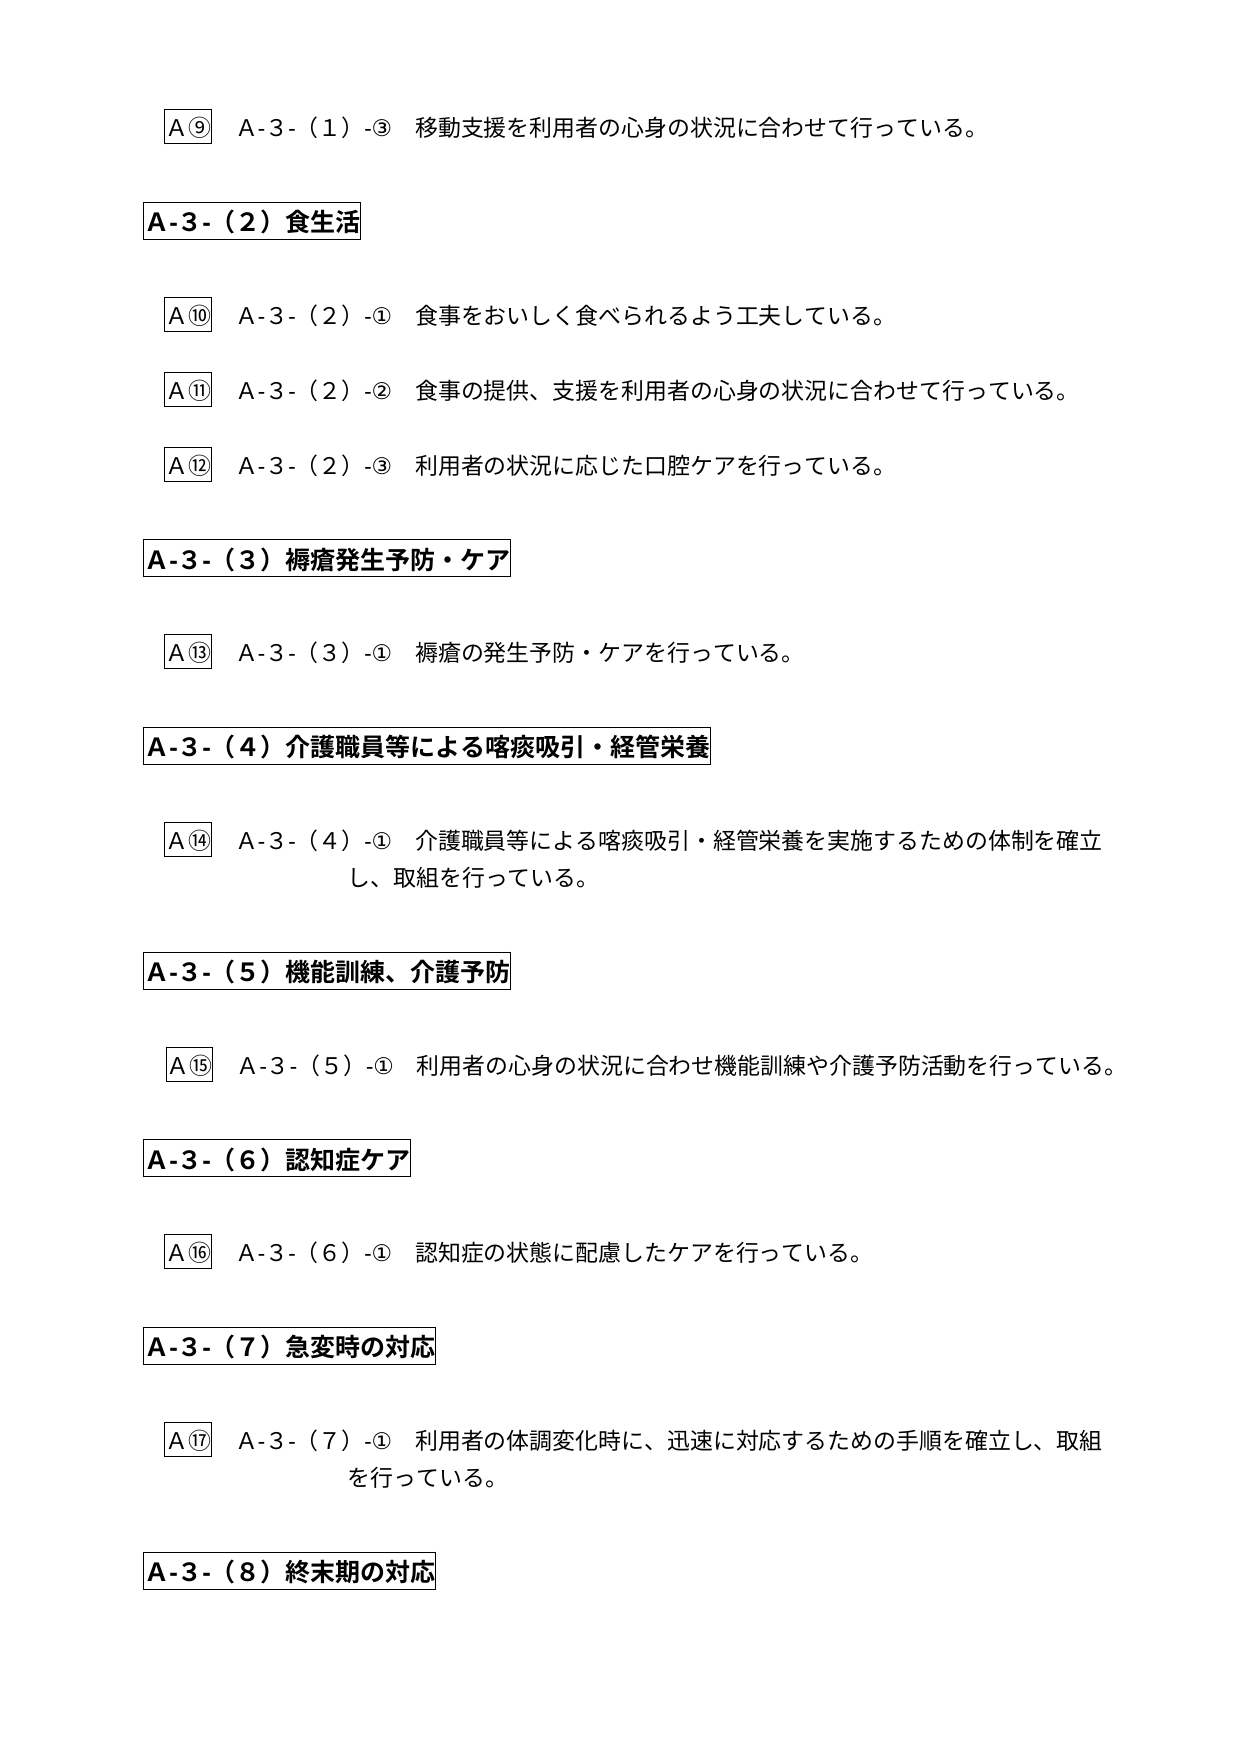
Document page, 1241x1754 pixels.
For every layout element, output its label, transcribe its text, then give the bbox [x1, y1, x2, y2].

text Ａ⑯ Ａ-３-（６）-① 認知症の状態に配慮したケアを行っている。 [118, 1233, 1122, 1271]
text Ａ-３-（２）食生活 [118, 183, 1122, 258]
text Ａ⑮ Ａ-３-（５）-① 利用者の心身の状況に合わせ機能訓練や介護予防活動を行っている。 [166, 1046, 1122, 1083]
text Ａ⑩ Ａ-３-（２）-① 食事をおいしく食べられるよう工夫している。 [118, 296, 1122, 333]
text Ａ-３-（３）褥瘡発生予防・ケア [118, 521, 1122, 596]
text Ａ-３-（８）終末期の対応 [118, 1533, 1122, 1608]
text Ａ⑫ Ａ-３-（２）-③ 利用者の状況に応じた口腔ケアを行っている。 [118, 446, 1122, 483]
text Ａ-３-（５）機能訓練、介護予防 [118, 933, 1122, 1008]
text Ａ⑨ Ａ-３-（１）-③ 移動支援を利用者の心身の状況に合わせて行っている。 [118, 108, 1122, 146]
text Ａ-３-（７）急変時の対応 [118, 1308, 1122, 1383]
text Ａ-３-（４）介護職員等による喀痰吸引・経管栄養 [118, 708, 1122, 783]
text Ａ⑭ Ａ-３-（４）-① 介護職員等による喀痰吸引・経管栄養を実施するための体制を確立し、取組を行っている。 [164, 821, 1122, 896]
text Ａ⑬ Ａ-３-（３）-① 褥瘡の発生予防・ケアを行っている。 [118, 633, 1122, 671]
text Ａ⑰ Ａ-３-（７）-① 利用者の体調変化時に、迅速に対応するための手順を確立し、取組を行っている。 [164, 1421, 1122, 1496]
text Ａ-３-（６）認知症ケア [118, 1121, 1122, 1196]
text Ａ⑪ Ａ-３-（２）-② 食事の提供、支援を利用者の心身の状況に合わせて行っている。 [118, 371, 1122, 408]
